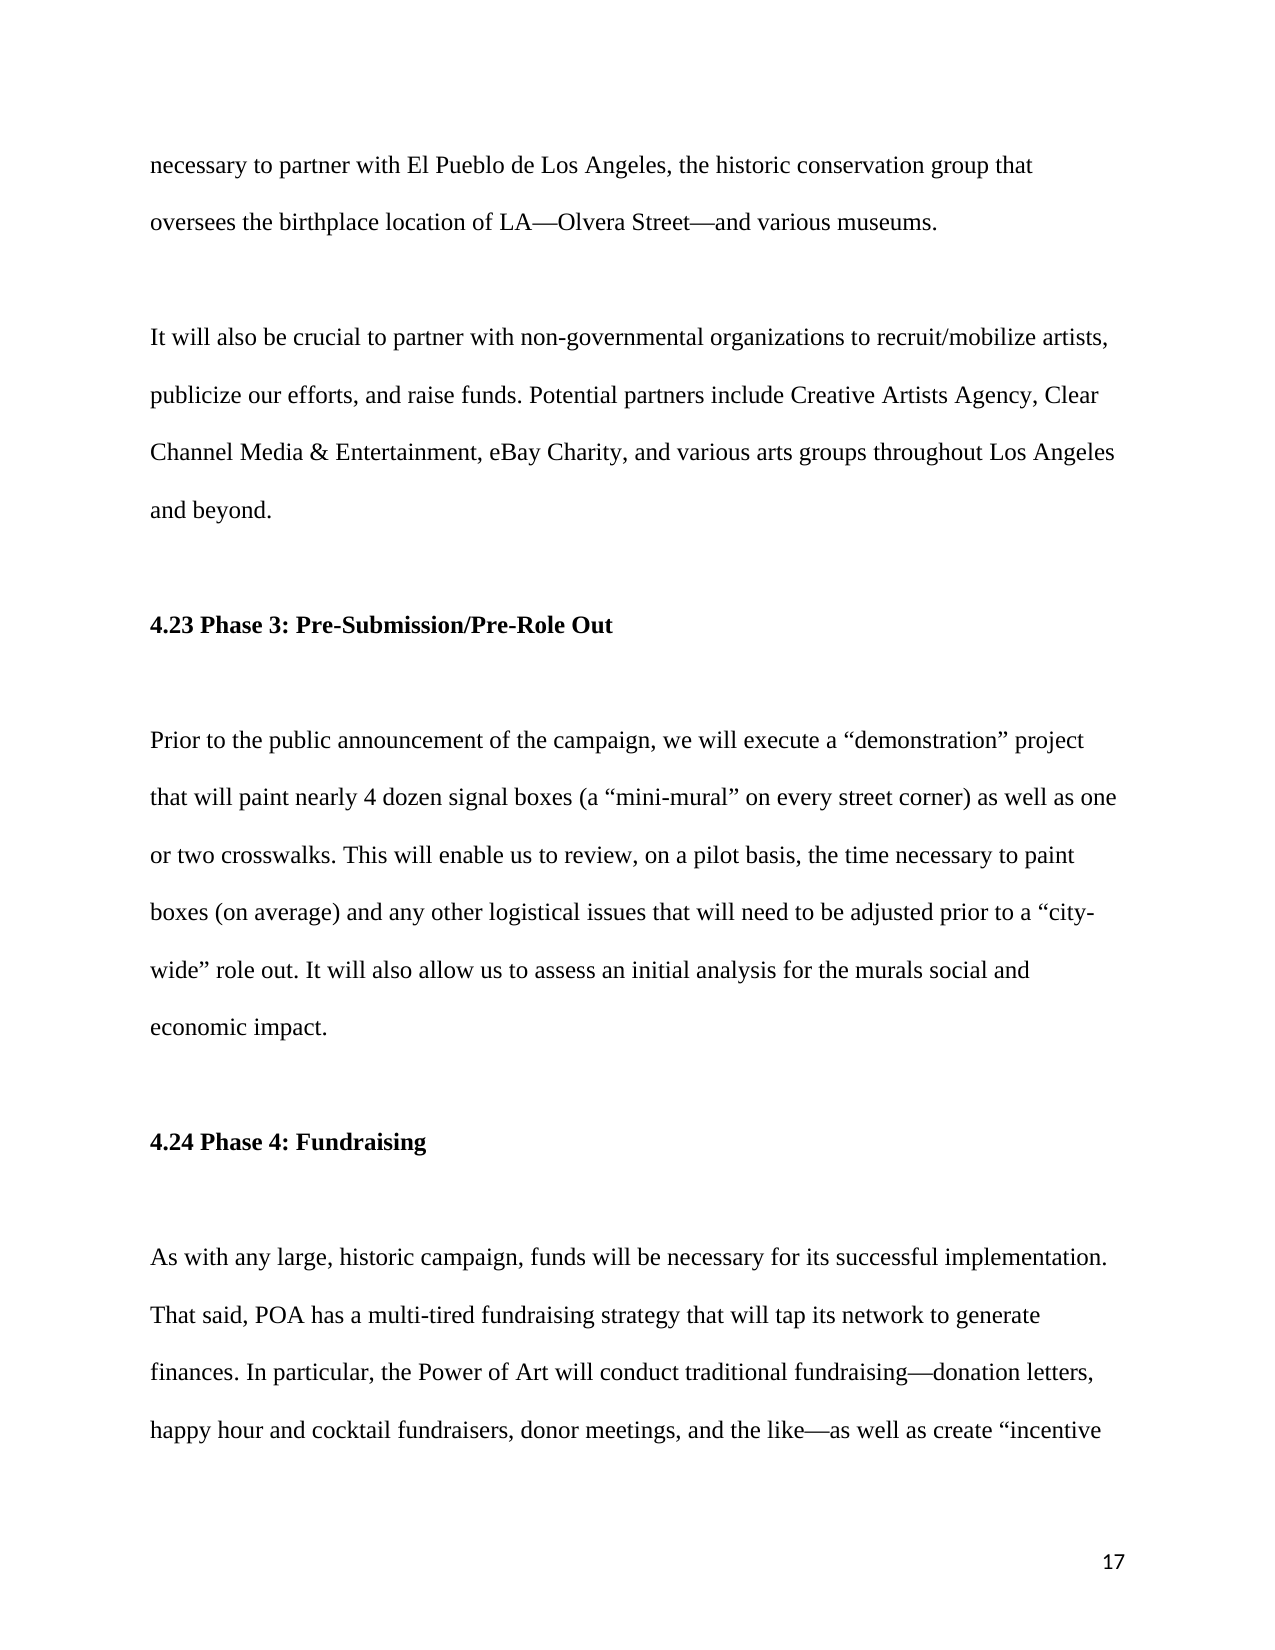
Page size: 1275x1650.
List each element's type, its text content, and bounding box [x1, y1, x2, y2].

text Prior to the public announcement of the campaign, we will execute a “demonstration” project that will paint nearly 4 dozen signal boxes (a “mini-mural” on every street corner) as well as one or two crosswalks. This will enable us to review, on a pilot basis, the time necessary to paint boxes (on average) and any other logistical issues that will need to be adjusted prior to a “city-wide” role out. It will also allow us to assess an initial analysis for the murals social and economic impact. [150, 725, 1125, 1041]
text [150, 150, 1125, 236]
text 4.24 Phase 4: Fundraising [150, 1127, 1125, 1156]
text It will also be crucial to partner with non-governmental organizations to recruit/mobilize artists, publicize our efforts, and raise funds. Potential partners include Creative Artists Agency, Clear Channel Media & Entertainment, eBay Charity, and various arts groups throughout Los Angeles and beyond. [150, 322, 1125, 524]
text 4.23 Phase 3: Pre-Submission/Pre-Role Out [150, 610, 1125, 639]
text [150, 1242, 1125, 1444]
